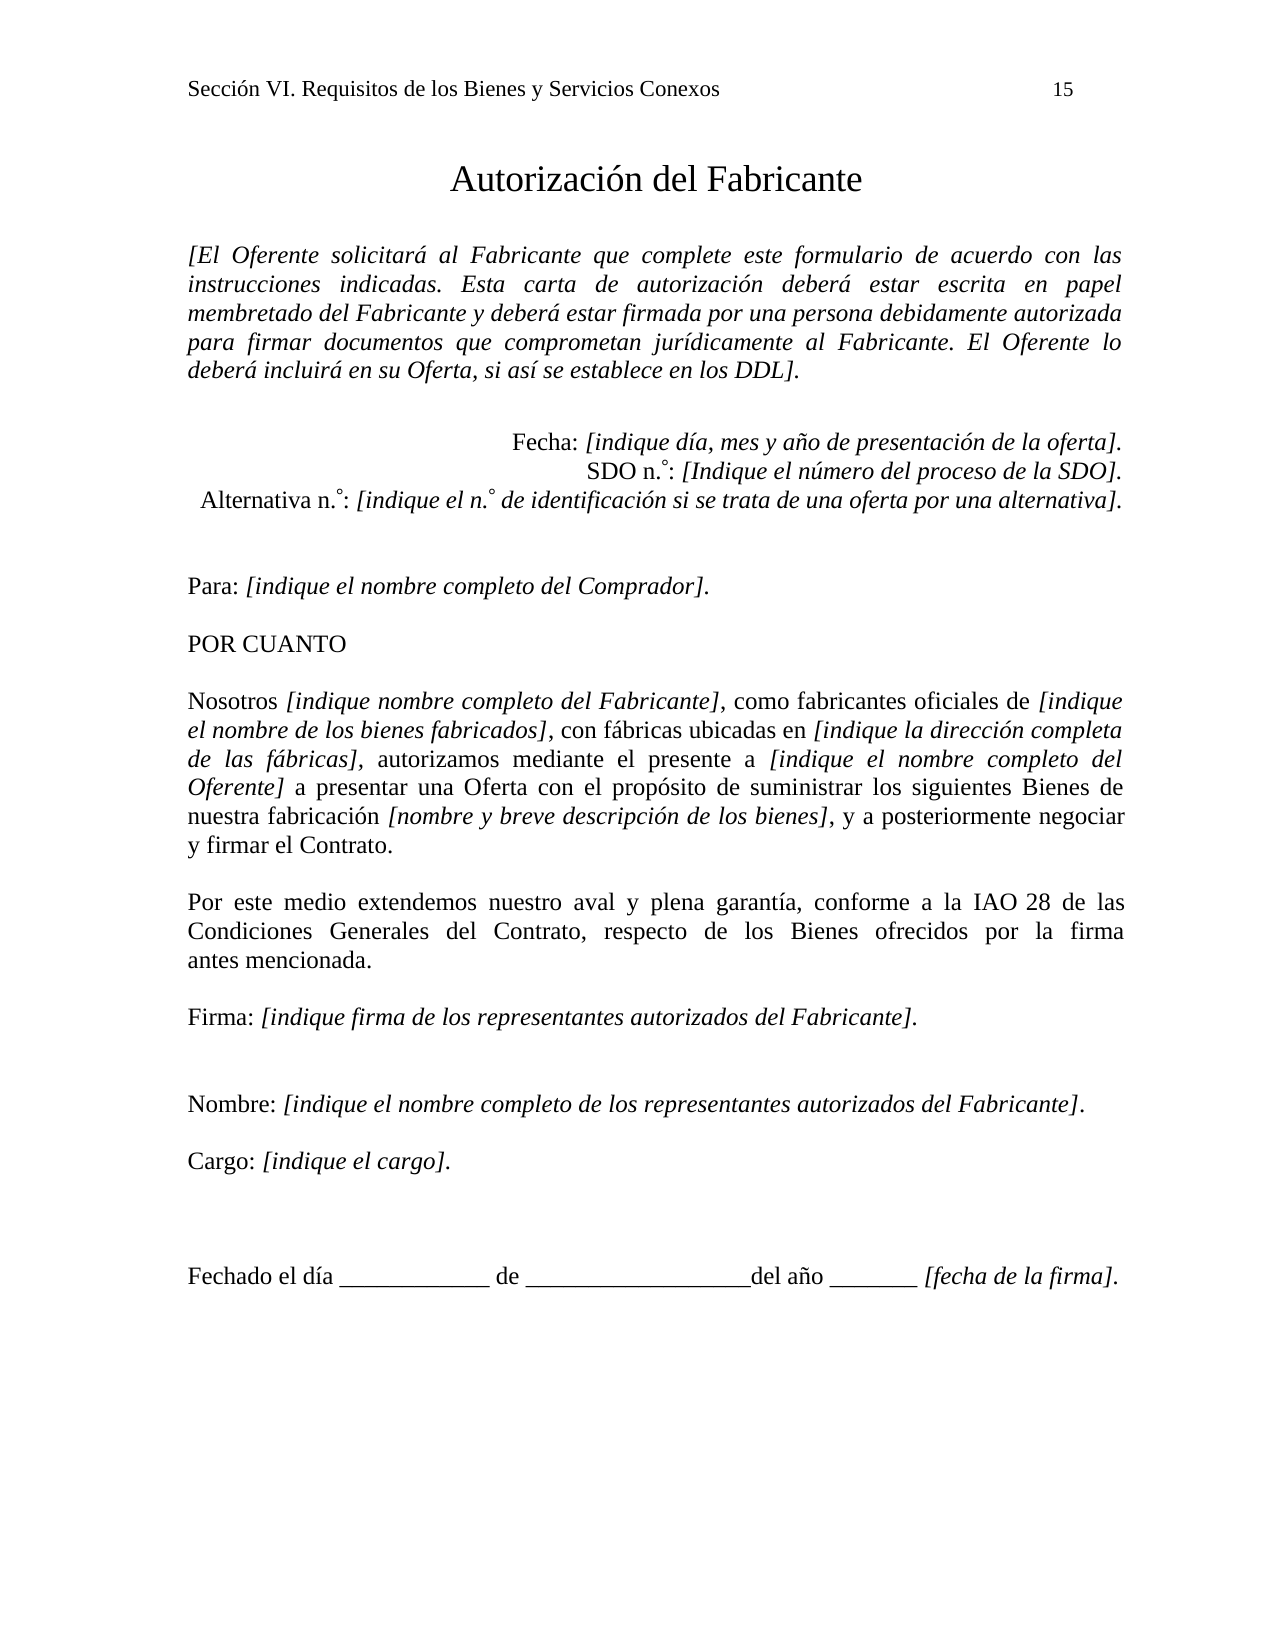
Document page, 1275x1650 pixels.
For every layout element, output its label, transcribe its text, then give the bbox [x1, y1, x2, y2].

text Fechado el día ____________ de __________________del año _______ [fecha de la firma]. [187, 1261, 1125, 1290]
text Firma: [indique firma de los representantes autorizados del Fabricante]. [187, 1002, 1125, 1031]
text Para: [indique el nombre completo del Comprador]. [187, 571, 1125, 600]
text [El Oferente solicitará al Fabricante que complete este formulario de acuerdo con las instrucciones indicadas. Esta carta de autorización deberá estar escrita en papel membretado del Fabricante y deberá estar firmada por una persona debidamente autorizada para firmar documentos que comprometan jurídicamente al Fabricante. El Oferente lo deberá incluirá en su Oferta, si así se establece en los DDL]. [187, 241, 1125, 384]
text SDO n.: [Indique el número del proceso de la SDO]. [187, 456, 1125, 485]
text Nosotros [indique nombre completo del Fabricante], como fabricantes oficiales de [indique el nombre de los bienes fabricados], con fábricas ubicadas en [indique la dirección completa de las fábricas], autorizamos mediante el presente a [indique el nombre completo del Oferente] a presentar una Oferta con el propósito de suministrar los siguientes Bienes de nuestra fabricación [nombre y breve descripción de los bienes], y a posteriormente negociar y firmar el Contrato. [187, 686, 1125, 859]
text Nombre: [indique el nombre completo de los representantes autorizados del Fabricante]. [187, 1089, 1125, 1117]
text Alternativa n.: [indique el n. de identificación si se trata de una oferta por una alternativa]. [187, 485, 1125, 514]
text Cargo: [indique el cargo]. [187, 1146, 1125, 1175]
text Autorización del Fabricante [187, 156, 1125, 199]
text POR CUANTO [187, 629, 1125, 657]
text Fecha: [indique día, mes y año de presentación de la oferta]. [187, 427, 1125, 456]
text Por este medio extendemos nuestro aval y plena garantía, conforme a la IAO 28 de las Condiciones Generales del Contrato, respecto de los Bienes ofrecidos por la firma antes mencionada. [187, 887, 1125, 974]
